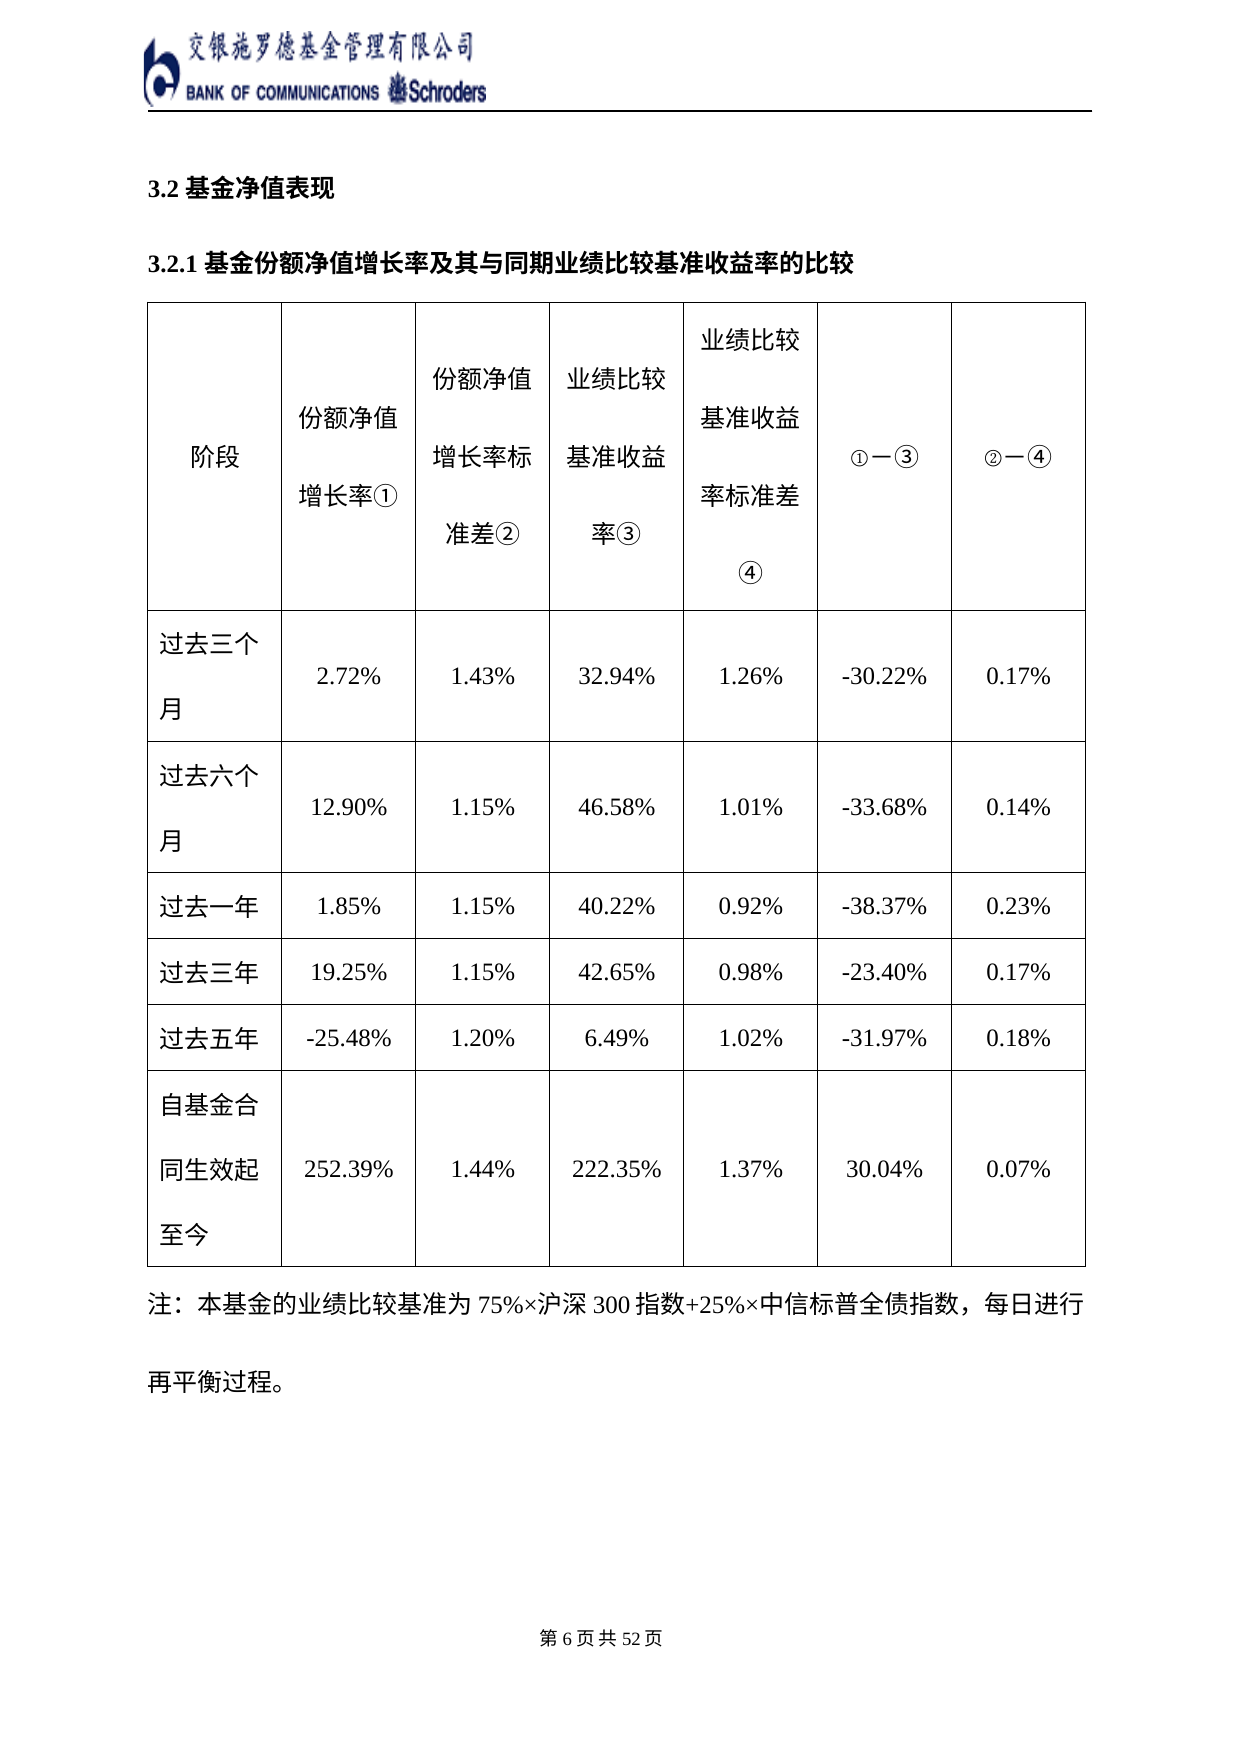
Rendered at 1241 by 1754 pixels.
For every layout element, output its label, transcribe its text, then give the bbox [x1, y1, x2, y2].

table_cell 46.58% [550, 742, 683, 872]
table_cell 1.43% [416, 611, 549, 741]
table_cell 12.90% [282, 742, 415, 872]
table_cell 1.02% [684, 1005, 817, 1070]
table_cell 1.15% [416, 742, 549, 872]
subtitle 3.2.1 基金份额净值增长率及其与同期业绩比较基准收益率的比较 [148, 229, 1092, 294]
table_header 阶段 [148, 303, 281, 609]
table_header 份额净值增长率① [282, 303, 415, 609]
text 注：本基金的业绩比较基准为75%×沪深300指数+25%×中信标普全债指数，每日进行再平衡过程。 [148, 1270, 1092, 1452]
table_cell 1.20% [416, 1005, 549, 1070]
table_cell 1.85% [282, 873, 415, 938]
table_cell 0.92% [684, 873, 817, 938]
table_cell 1.37% [684, 1071, 817, 1266]
table_cell 42.65% [550, 939, 683, 1004]
table_cell 252.39% [282, 1071, 415, 1266]
table_cell -25.48% [282, 1005, 415, 1070]
table_cell 1.15% [416, 939, 549, 1004]
table_cell 过去五年 [148, 1005, 281, 1070]
table_cell 自基金合同生效起至今 [148, 1071, 281, 1266]
table_cell -30.22% [818, 611, 951, 741]
table_cell 19.25% [282, 939, 415, 1004]
table_cell 0.98% [684, 939, 817, 1004]
table_cell 1.26% [684, 611, 817, 741]
table_cell -23.40% [818, 939, 951, 1004]
table_cell 0.14% [952, 742, 1085, 872]
table_cell 1.44% [416, 1071, 549, 1266]
table_cell -38.37% [818, 873, 951, 938]
table_cell 1.01% [684, 742, 817, 872]
table_header 业绩比较基准收益率标准差④ [684, 303, 817, 609]
table_cell 过去三年 [148, 939, 281, 1004]
table_cell 0.23% [952, 873, 1085, 938]
table_cell -31.97% [818, 1005, 951, 1070]
subtitle 3.2 基金净值表现 [148, 154, 1092, 219]
table_header ②－④ [952, 303, 1085, 609]
table_cell 0.17% [952, 611, 1085, 741]
table_cell 0.17% [952, 939, 1085, 1004]
table_cell 222.35% [550, 1071, 683, 1266]
table_cell 过去一年 [148, 873, 281, 938]
picture [143, 31, 486, 107]
table_cell 0.18% [952, 1005, 1085, 1070]
table_header 业绩比较基准收益率③ [550, 303, 683, 609]
table_cell 2.72% [282, 611, 415, 741]
table_cell -33.68% [818, 742, 951, 872]
table_cell 0.07% [952, 1071, 1085, 1266]
table_header 份额净值增长率标准差② [416, 303, 549, 609]
table_cell 过去六个月 [148, 742, 281, 872]
table_cell 32.94% [550, 611, 683, 741]
table_cell 1.15% [416, 873, 549, 938]
table_cell 30.04% [818, 1071, 951, 1266]
table_cell 6.49% [550, 1005, 683, 1070]
table_header ①－③ [818, 303, 951, 609]
table_cell 过去三个月 [148, 611, 281, 741]
table_cell 40.22% [550, 873, 683, 938]
